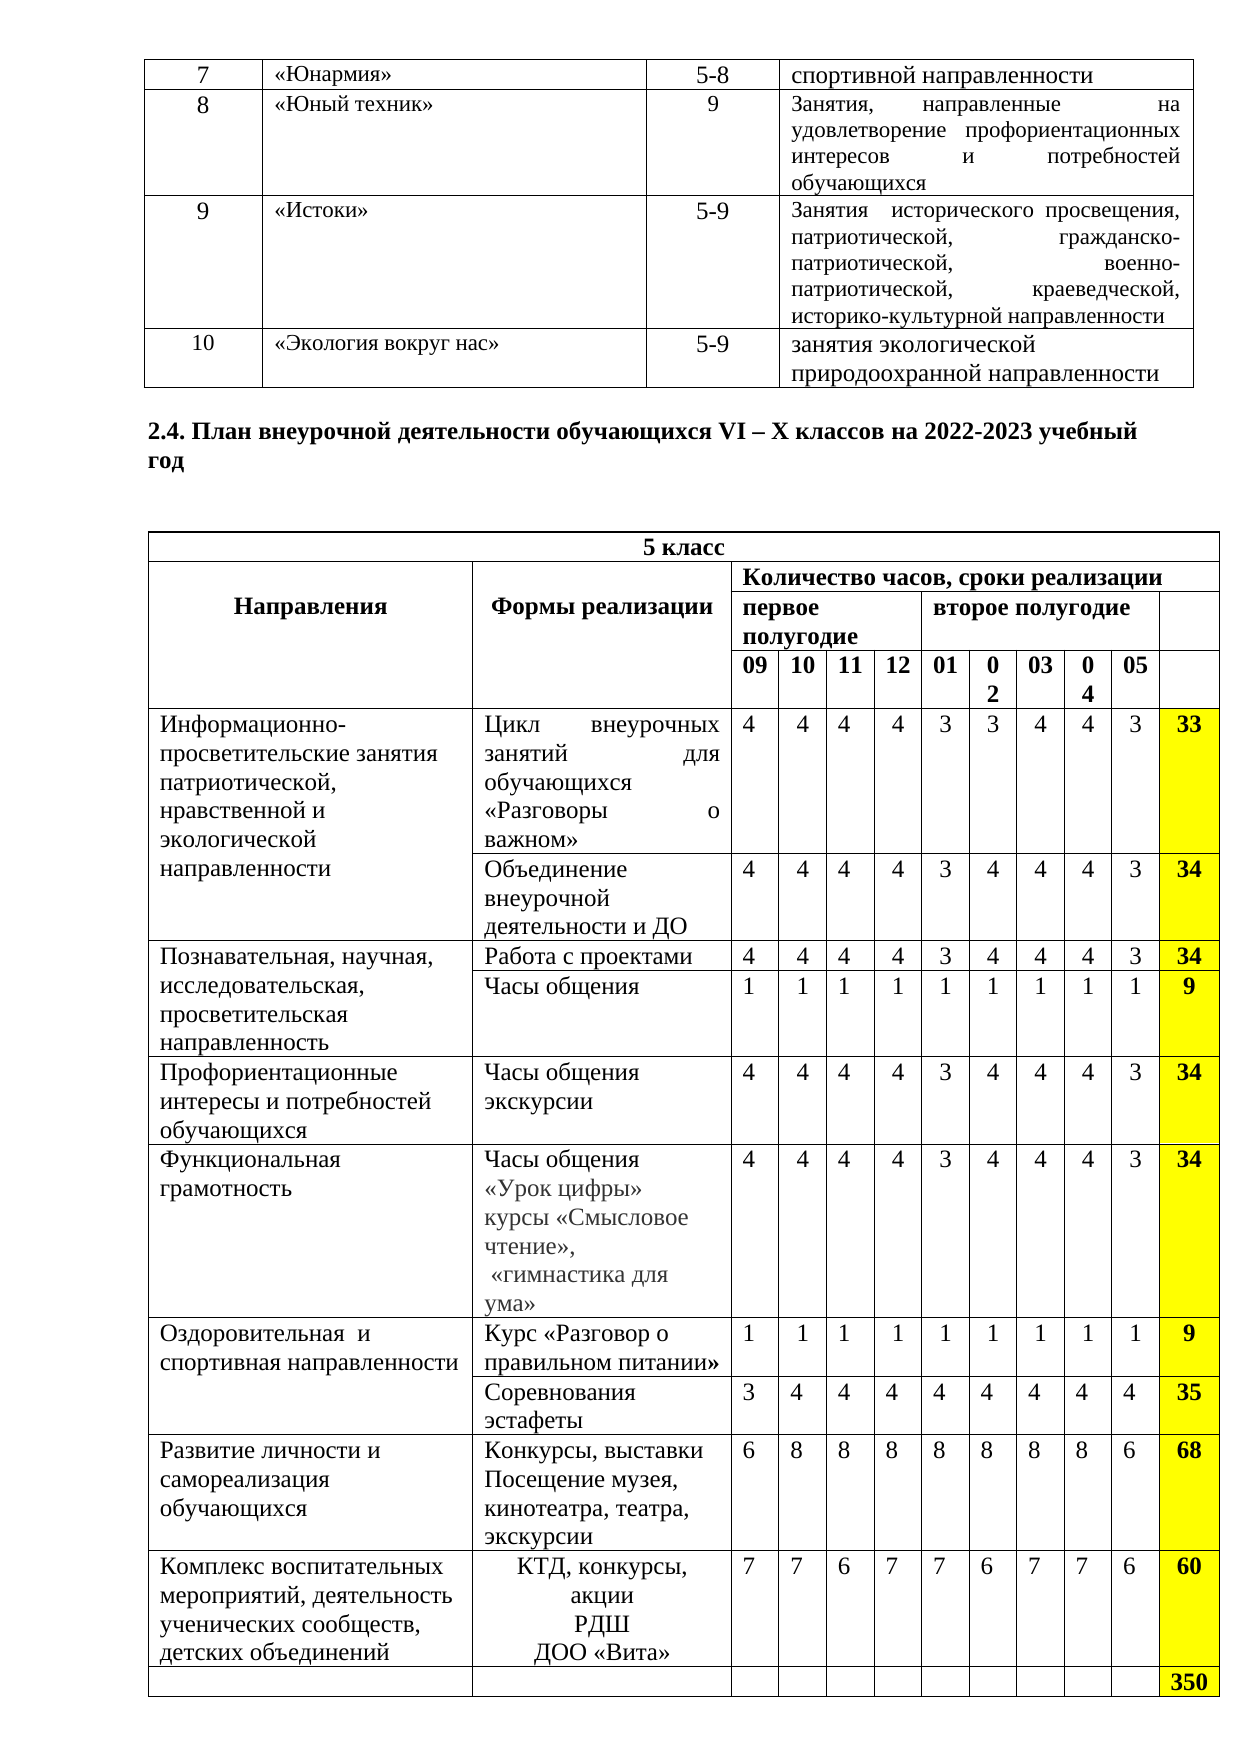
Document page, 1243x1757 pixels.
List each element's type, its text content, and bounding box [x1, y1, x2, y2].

table_cell 4 [1017, 1057, 1064, 1143]
table_cell 3 [970, 709, 1016, 853]
table_cell 4 [1017, 1145, 1064, 1317]
text 2.4. План внеурочной деятельности обучающихся VI – Х классов на 2022-2023 учебный год [148, 416, 1154, 474]
table_cell 4 [1065, 1377, 1111, 1434]
table_cell Профориентационные интересы и потребностей обучающихся [149, 1057, 472, 1143]
table_cell 4 [732, 709, 778, 853]
table_cell 6 [1112, 1551, 1159, 1666]
table_cell [922, 1667, 969, 1696]
table_cell 350 [1160, 1667, 1219, 1696]
table_cell 4 [732, 1057, 778, 1143]
table_cell Формы реализации [473, 562, 731, 708]
table_cell 1 [922, 1318, 969, 1376]
table_cell [875, 1667, 921, 1696]
table_cell КТД, конкурсы, акции РДШ ДОО «Вита» [473, 1551, 731, 1666]
table_cell Познавательная, научная, исследовательская, просветительская направленность [149, 941, 472, 1056]
table_cell 1 [875, 971, 921, 1056]
table_cell 34 [1160, 1057, 1219, 1143]
table_cell 60 [1160, 1551, 1219, 1666]
table_cell 3 [922, 1057, 969, 1143]
table_cell «Экология вокруг нас» [263, 329, 646, 387]
table_cell 4 [970, 1377, 1016, 1434]
table_cell 34 [1160, 854, 1219, 940]
table_cell Функциональная грамотность [149, 1145, 472, 1317]
table_cell 4 [779, 941, 826, 970]
table_cell 4 [970, 1145, 1016, 1317]
table_cell 4 [779, 1145, 826, 1317]
table_cell 68 [1160, 1435, 1219, 1550]
table_cell первое полугодие [732, 592, 921, 649]
table_cell 1 [1112, 971, 1159, 1056]
table_cell 4 [779, 1377, 826, 1434]
table_cell 4 [875, 1057, 921, 1143]
table_cell 4 [827, 941, 874, 970]
table_cell 1 [970, 1318, 1016, 1376]
table_cell Комплекс воспитательных мероприятий, деятельность ученических сообществ, детских объединений [149, 1551, 472, 1666]
table_cell 8 [827, 1435, 874, 1550]
table_cell Часы общения экскурсии [473, 1057, 731, 1143]
table_cell 03 [1017, 651, 1064, 708]
table_cell 4 [875, 854, 921, 940]
table_cell Работа с проектами [473, 941, 731, 970]
table_cell 3 [922, 941, 969, 970]
table_cell Соревнования эстафеты [473, 1377, 731, 1434]
table_cell 4 [732, 941, 778, 970]
table_cell 3 [1112, 1145, 1159, 1317]
table_cell 1 [1112, 1318, 1159, 1376]
table_cell [1017, 1667, 1064, 1696]
table_cell [1112, 1667, 1159, 1696]
table_cell 1 [1065, 971, 1111, 1056]
table_cell 10 [779, 651, 826, 708]
table_cell 9 [145, 196, 262, 328]
table_cell 5-9 [647, 196, 779, 328]
table_cell Цикл внеурочных занятий для обучающихся «Разговоры о важном» [473, 709, 731, 853]
table_cell 33 [1160, 709, 1219, 853]
table_cell 4 [779, 1057, 826, 1143]
table_cell 1 [732, 971, 778, 1056]
table_cell Часы общения «Урок цифры» курсы «Смысловое чтение», «гимнастика для ума» [473, 1145, 731, 1317]
table_cell 1 [732, 1318, 778, 1376]
table_cell Занятия, направленные на удовлетворение профориентационных интересов и потребностей обучающихся [780, 90, 1193, 195]
table_cell 1 [922, 971, 969, 1056]
table_cell 4 [1017, 854, 1064, 940]
table_cell занятия экологической природоохранной направленности [780, 329, 1193, 387]
table_cell 1 [1065, 1318, 1111, 1376]
table_cell 7 [732, 1551, 778, 1666]
table_cell 7 [922, 1551, 969, 1666]
table_cell 4 [827, 854, 874, 940]
table_cell 8 [922, 1435, 969, 1550]
table_cell [1065, 1667, 1111, 1696]
table_cell 3 [1112, 941, 1159, 970]
table_header 5 класс [149, 533, 1219, 561]
table_cell Часы общения [473, 971, 731, 1056]
table_cell 9 [647, 90, 779, 195]
table_cell Курс «Разговор о правильном питании» [473, 1318, 731, 1376]
table_cell 10 [145, 329, 262, 387]
table_cell «Юнармия» [263, 60, 646, 89]
table_cell 4 [970, 854, 1016, 940]
table_cell 8 [779, 1435, 826, 1550]
table_cell 4 [1017, 1377, 1064, 1434]
table_cell 34 [1160, 941, 1219, 970]
table_cell 4 [875, 709, 921, 853]
table_cell 09 [732, 651, 778, 708]
table_cell Конкурсы, выставки Посещение музея, кинотеатра, театра, экскурсии [473, 1435, 731, 1550]
table_cell 35 [1160, 1377, 1219, 1434]
table_cell [149, 1667, 472, 1696]
table_cell 4 [732, 1145, 778, 1317]
table_cell 12 [875, 651, 921, 708]
table_cell 5-9 [647, 329, 779, 387]
table_cell 3 [922, 854, 969, 940]
table_cell 4 [827, 1145, 874, 1317]
table_cell 1 [1017, 1318, 1064, 1376]
table_cell 1 [1017, 971, 1064, 1056]
table_cell 4 [827, 1057, 874, 1143]
table_cell 1 [779, 1318, 826, 1376]
table_cell 4 [875, 1145, 921, 1317]
table_cell 8 [1017, 1435, 1064, 1550]
table_cell 3 [1112, 854, 1159, 940]
table_cell 8 [145, 90, 262, 195]
table_cell 05 [1112, 651, 1159, 708]
table_cell 8 [1065, 1435, 1111, 1550]
table_cell 1 [970, 971, 1016, 1056]
table_cell 3 [922, 1145, 969, 1317]
table_cell 9 [1160, 1318, 1219, 1376]
table_cell «Истоки» [263, 196, 646, 328]
table_cell 4 [1017, 941, 1064, 970]
table_cell Развитие личности и самореализация обучающихся [149, 1435, 472, 1550]
table_cell 04 [1065, 651, 1111, 708]
table_cell 4 [732, 854, 778, 940]
table_cell 11 [827, 651, 874, 708]
table_cell [732, 1667, 778, 1696]
table_cell 1 [875, 1318, 921, 1376]
table_cell 7 [1017, 1551, 1064, 1666]
table_cell 02 [970, 651, 1016, 708]
table_cell 7 [1065, 1551, 1111, 1666]
table_cell 4 [1065, 1145, 1111, 1317]
table_cell 6 [1112, 1435, 1159, 1550]
table_cell [1160, 592, 1219, 649]
table_cell [779, 1667, 826, 1696]
table_cell 3 [1112, 709, 1159, 853]
table_cell 8 [875, 1435, 921, 1550]
table_cell 4 [1065, 941, 1111, 970]
table_cell 34 [1160, 1145, 1219, 1317]
table_cell 6 [827, 1551, 874, 1666]
table_cell Количество часов, сроки реализации [732, 562, 1219, 591]
table_cell «Юный техник» [263, 90, 646, 195]
table_cell [473, 1667, 731, 1696]
table_cell Направления [149, 562, 472, 708]
table_cell 4 [970, 1057, 1016, 1143]
table_cell 1 [827, 1318, 874, 1376]
table_cell 4 [779, 854, 826, 940]
table_cell 3 [732, 1377, 778, 1434]
table_cell 1 [779, 971, 826, 1056]
table_cell [970, 1667, 1016, 1696]
table_cell второе полугодие [922, 592, 1159, 649]
table_cell 3 [1112, 1057, 1159, 1143]
table_cell 7 [145, 60, 262, 89]
table_cell Объединение внеурочной деятельности и ДО [473, 854, 731, 940]
table_cell 4 [875, 941, 921, 970]
table_cell 4 [827, 1377, 874, 1434]
table_cell [827, 1667, 874, 1696]
table_cell 4 [827, 709, 874, 853]
table_cell 4 [1112, 1377, 1159, 1434]
table_cell 4 [779, 709, 826, 853]
table_cell 5-8 [647, 60, 779, 89]
table_cell 4 [922, 1377, 969, 1434]
table_cell 9 [1160, 971, 1219, 1056]
table_cell 4 [970, 941, 1016, 970]
table_cell Оздоровительная и спортивная направленности [149, 1318, 472, 1434]
table_cell [1160, 651, 1219, 708]
table_cell 4 [1017, 709, 1064, 853]
table_cell 7 [779, 1551, 826, 1666]
table_cell 1 [827, 971, 874, 1056]
table_cell 4 [1065, 709, 1111, 853]
table_cell Информационно-просветительские занятия патриотической, нравственной и экологической направленности [149, 709, 472, 940]
table_cell 4 [875, 1377, 921, 1434]
table_cell Занятия исторического просвещения, патриотической, гражданско-патриотической, военно-патриотической, краеведческой, историко-культурной направленности [780, 196, 1193, 328]
table_cell 4 [1065, 1057, 1111, 1143]
table_cell 6 [732, 1435, 778, 1550]
table_cell 4 [1065, 854, 1111, 940]
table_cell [780, 60, 1193, 89]
table_cell 3 [922, 709, 969, 853]
table_cell 7 [875, 1551, 921, 1666]
table_cell 01 [922, 651, 969, 708]
table_cell 6 [970, 1551, 1016, 1666]
table_cell 8 [970, 1435, 1016, 1550]
